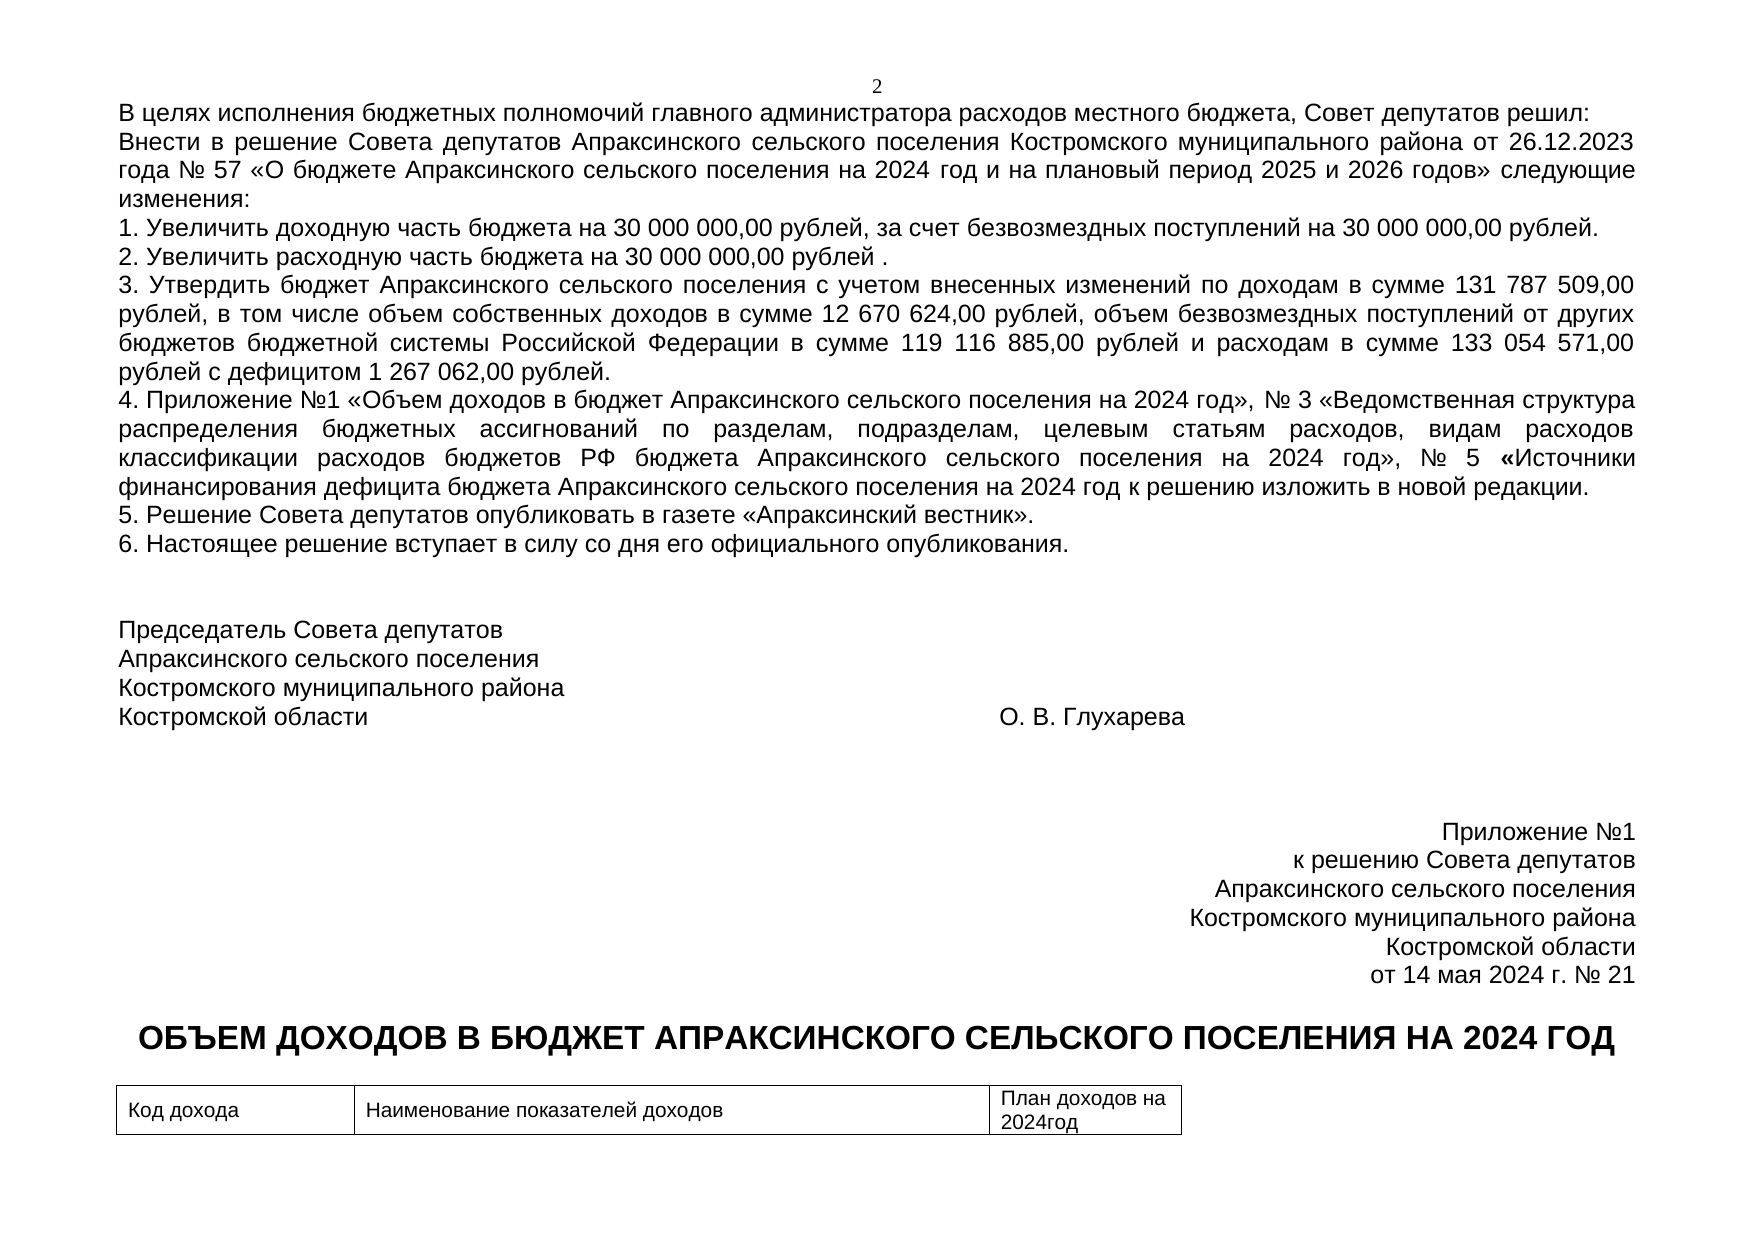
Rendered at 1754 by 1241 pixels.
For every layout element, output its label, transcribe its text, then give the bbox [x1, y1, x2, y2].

text Костромского муниципального района [118, 673, 1636, 702]
table_header План доходов на 2024год [990, 1086, 1181, 1134]
text от 14 мая 2024 г. № 21 [118, 960, 1636, 989]
text 5. Решение Совета депутатов опубликовать в газете «Апраксинский вестник». [118, 500, 1636, 529]
text к решению Совета депутатов [118, 845, 1636, 874]
table_header Наименование показателей доходов [355, 1086, 989, 1134]
text Председатель Совета депутатов [118, 615, 1636, 644]
text Костромской области О. В. Глухарева [118, 702, 1636, 730]
text Объем доходов в бюджет Апраксинского сельского поселения на 2024 год [118, 1018, 1636, 1056]
text Внести в решение Совета депутатов Апраксинского сельского поселения Костромского муниципального района от 26.12.2023 года № 57 «О бюджете Апраксинского сельского поселения на 2024 год и на плановый период 2025 и 2026 годов» следующие изменения: [118, 127, 1636, 213]
text Апраксинского сельского поселения [118, 644, 1636, 673]
text Костромской области [118, 932, 1636, 960]
text 3. Утвердить бюджет Апраксинского сельского поселения с учетом внесенных изменений по доходам в сумме 131 787 509,00 рублей, в том числе объем собственных доходов в сумме 12 670 624,00 рублей, объем безвозмездных поступлений от других бюджетов бюджетной системы Российской Федерации в сумме 119 116 885,00 рублей и расходам в сумме 133 054 571,00 рублей с дефицитом 1 267 062,00 рублей. [118, 270, 1636, 385]
text 1. Увеличить доходную часть бюджета на 30 000 000,00 рублей, за счет безвозмездных поступлений на 30 000 000,00 рублей. [118, 213, 1636, 242]
text 4. Приложение №1 «Объем доходов в бюджет Апраксинского сельского поселения на 2024 год», № 3 «Ведомственная структура распределения бюджетных ассигнований по разделам, подразделам, целевым статьям расходов, видам расходов классификации расходов бюджетов РФ бюджета Апраксинского сельского поселения на 2024 год», № 5 «Источники финансирования дефицита бюджета Апраксинского сельского поселения на 2024 год к решению изложить в новой редакции. [118, 385, 1636, 500]
text Приложение №1 [118, 817, 1636, 845]
text Апраксинского сельского поселения [118, 874, 1636, 903]
text Костромского муниципального района [118, 903, 1636, 932]
text 6. Настоящее решение вступает в силу со дня его официального опубликования. [118, 529, 1636, 558]
text В целях исполнения бюджетных полномочий главного администратора расходов местного бюджета, Совет депутатов решил: [118, 98, 1636, 127]
table_header Код дохода [117, 1086, 354, 1134]
text 2. Увеличить расходную часть бюджета на 30 000 000,00 рублей . [118, 242, 1636, 270]
